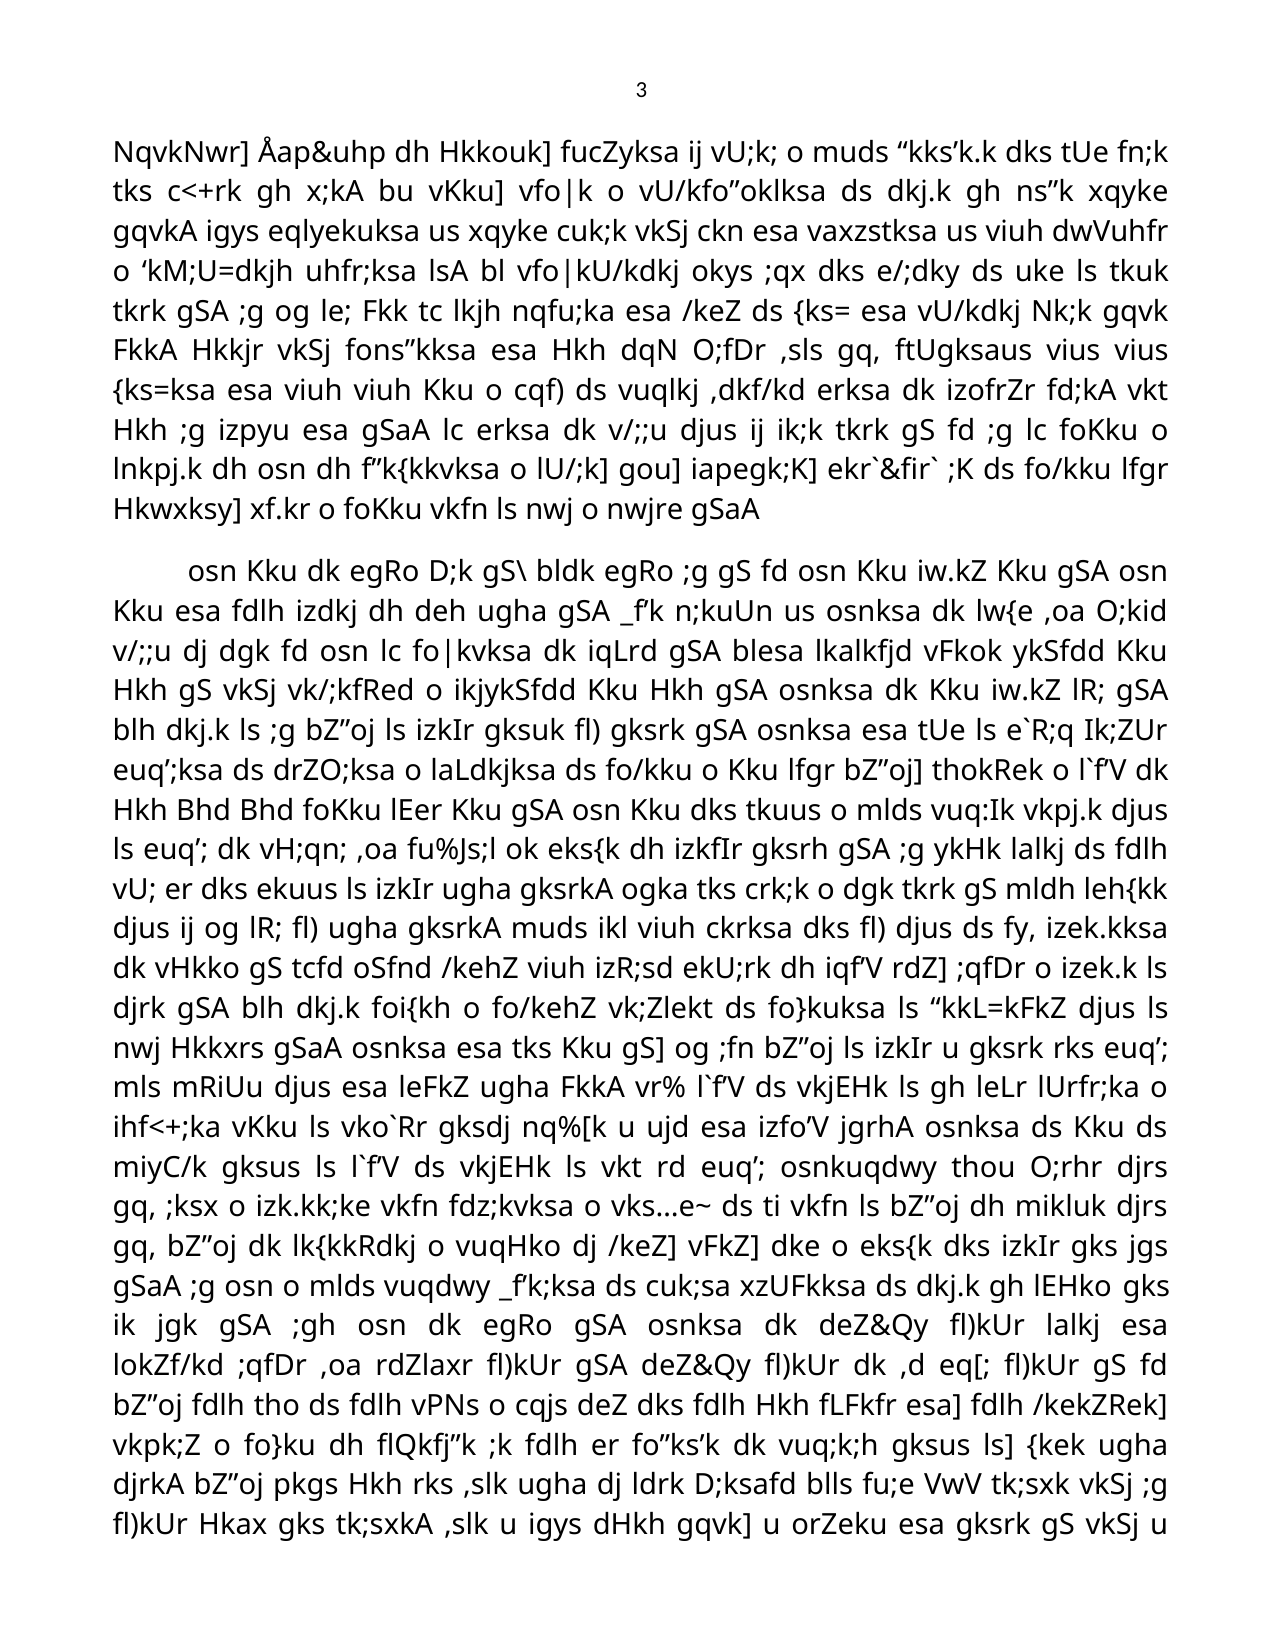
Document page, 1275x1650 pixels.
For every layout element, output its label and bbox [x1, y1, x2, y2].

text [112, 131, 1170, 528]
text [112, 551, 1170, 1543]
